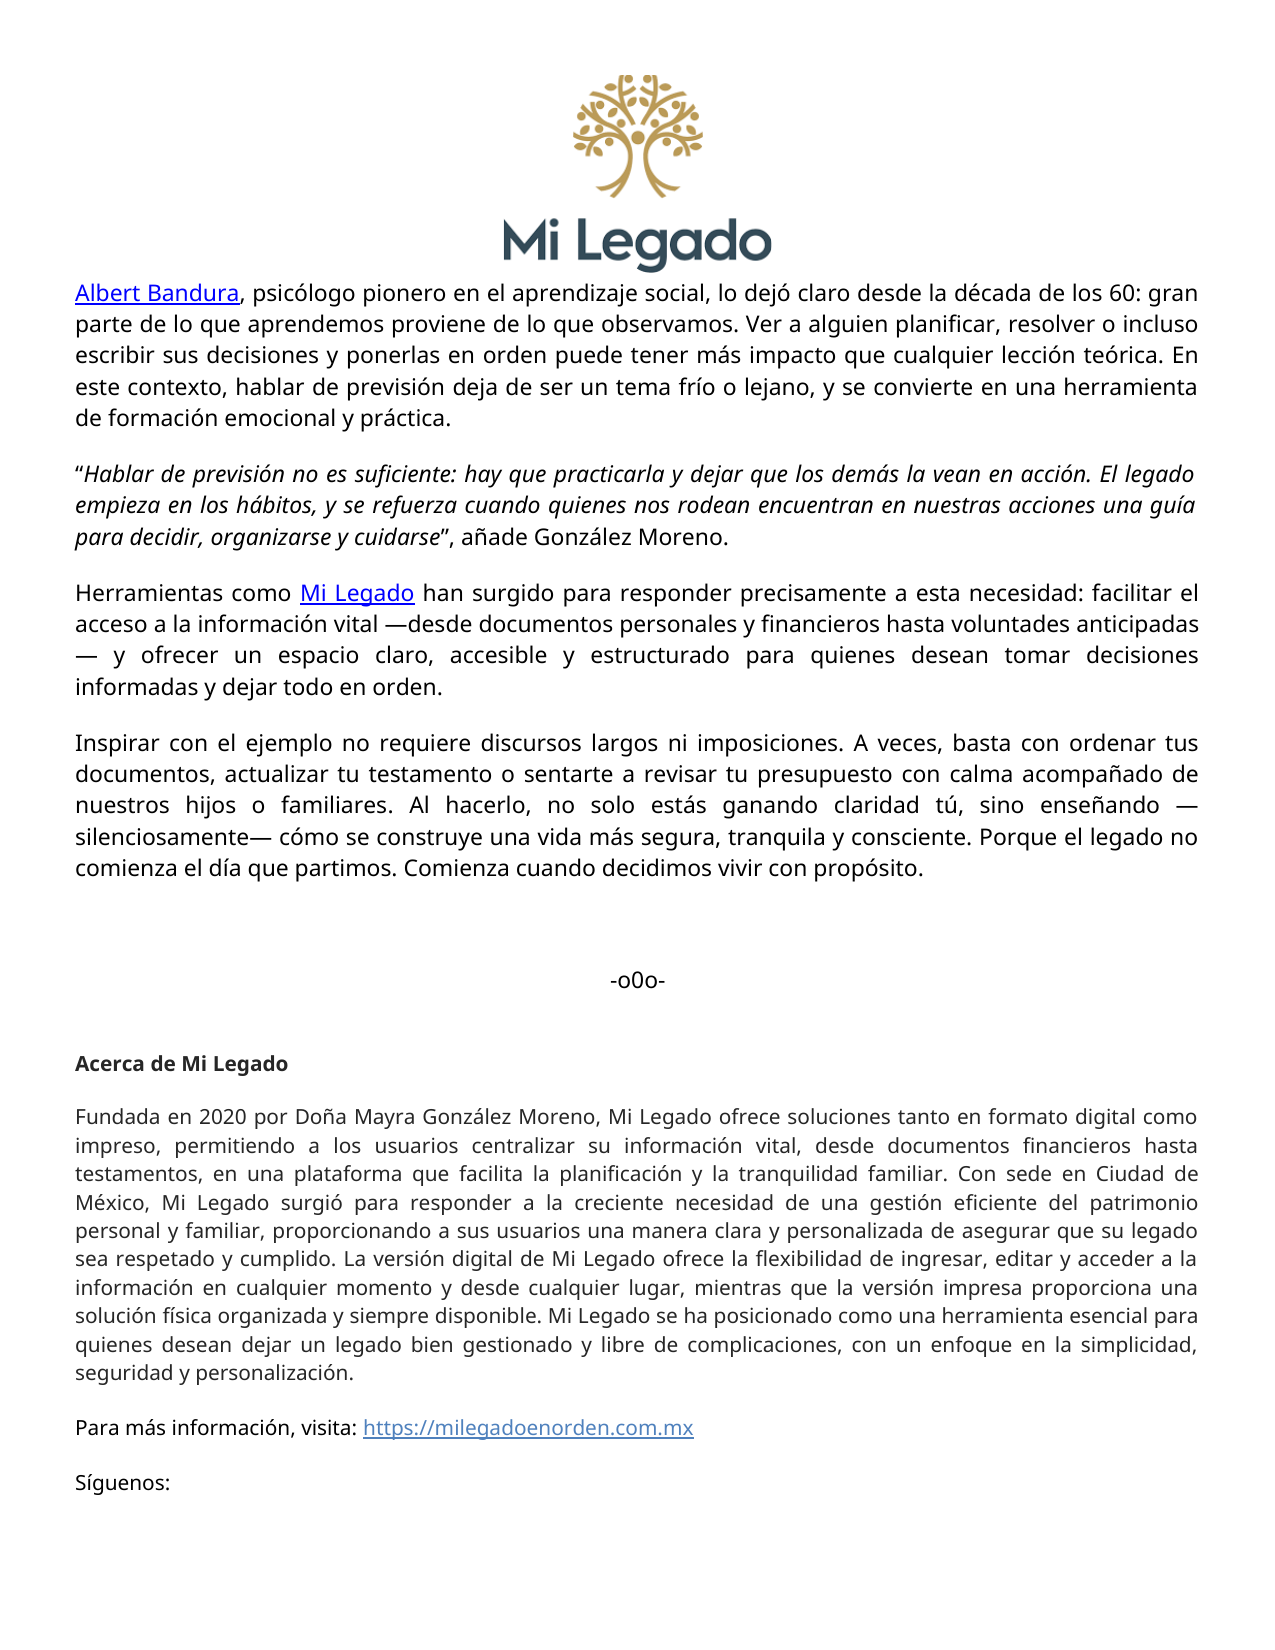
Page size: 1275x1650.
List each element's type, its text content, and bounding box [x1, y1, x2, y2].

text Acerca de Mi Legado [75, 1049, 1200, 1077]
picture [503, 75, 772, 273]
text Herramientas como Mi Legado han surgido para responder precisamente a esta necesidad: facilitar el acceso a la información vital —desde documentos personales y financieros hasta voluntades anticipadas— y ofrecer un espacio claro, accesible y estructurado para quienes desean tomar decisiones informadas y dejar todo en orden. [75, 577, 1200, 702]
text Inspirar con el ejemplo no requiere discursos largos ni imposiciones. A veces, basta con ordenar tus documentos, actualizar tu testamento o sentarte a revisar tu presupuesto con calma acompañado de nuestros hijos o familiares. Al hacerlo, no solo estás ganando claridad tú, sino enseñando —silenciosamente— cómo se construye una vida más segura, tranquila y consciente. Porque el legado no comienza el día que partimos. Comienza cuando decidimos vivir con propósito. [75, 727, 1200, 883]
text -o0o- [75, 964, 1200, 996]
text “Hablar de previsión no es suficiente: hay que practicarla y dejar que los demás la vean en acción. El legado empieza en los hábitos, y se refuerza cuando quienes nos rodean encuentran en nuestras acciones una guía para decidir, organizarse y cuidarse”, añade González Moreno. [75, 458, 1200, 552]
text Para más información, visita: https://milegadoenorden.com.mx [75, 1413, 1200, 1442]
text Fundada en 2020 por Doña Mayra González Moreno, Mi Legado ofrece soluciones tanto en formato digital como impreso, permitiendo a los usuarios centralizar su información vital, desde documentos financieros hasta testamentos, en una plataforma que facilita la planificación y la tranquilidad familiar. Con sede en Ciudad de México, Mi Legado surgió para responder a la creciente necesidad de una gestión eficiente del patrimonio personal y familiar, proporcionando a sus usuarios una manera clara y personalizada de asegurar que su legado sea respetado y cumplido. La versión digital de Mi Legado ofrece la flexibilidad de ingresar, editar y acceder a la información en cualquier momento y desde cualquier lugar, mientras que la versión impresa proporciona una solución física organizada y siempre disponible. Mi Legado se ha posicionado como una herramienta esencial para quienes desean dejar un legado bien gestionado y libre de complicaciones, con un enfoque en la simplicidad, seguridad y personalización. [75, 1102, 1200, 1387]
text Albert Bandura, psicólogo pionero en el aprendizaje social, lo dejó claro desde la década de los 60: gran parte de lo que aprendemos proviene de lo que observamos. Ver a alguien planificar, resolver o incluso escribir sus decisiones y ponerlas en orden puede tener más impacto que cualquier lección teórica. En este contexto, hablar de previsión deja de ser un tema frío o lejano, y se convierte en una herramienta de formación emocional y práctica. [75, 277, 1200, 433]
text Síguenos: [75, 1468, 1200, 1496]
